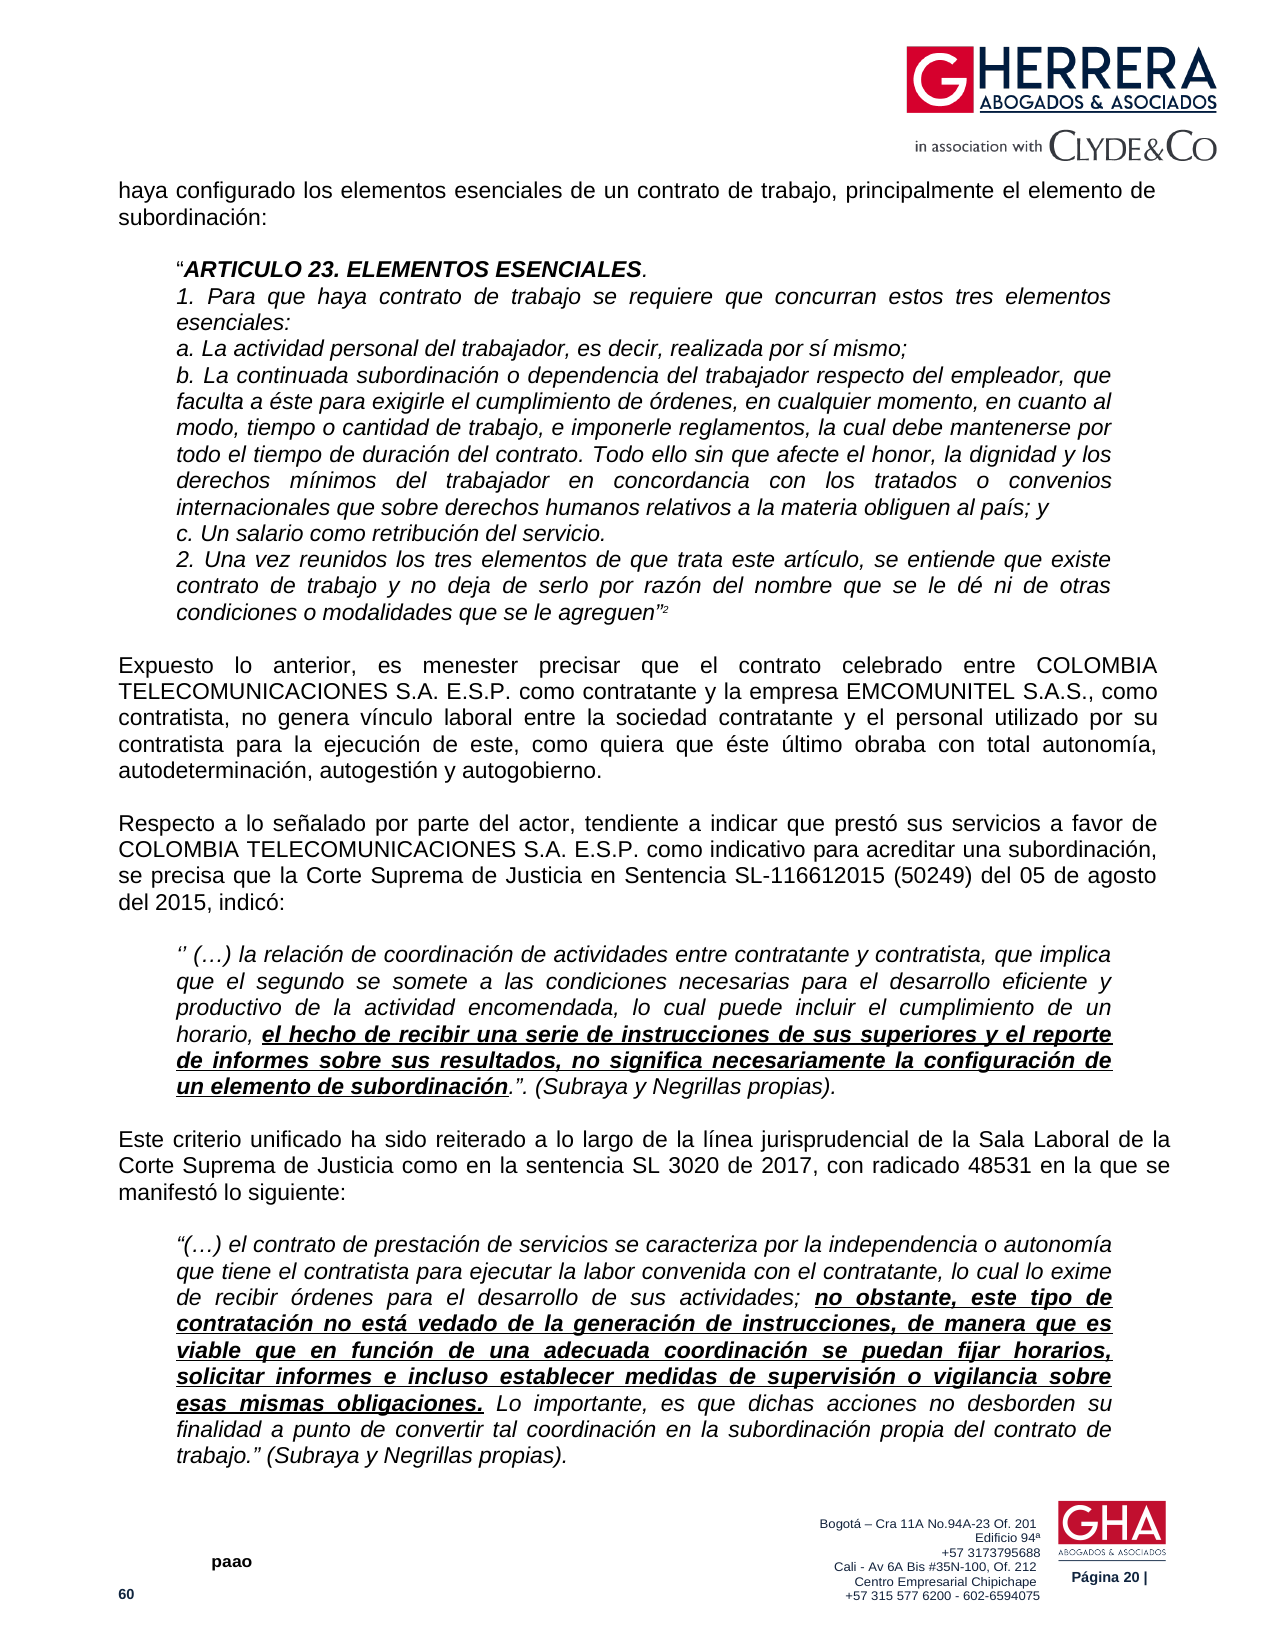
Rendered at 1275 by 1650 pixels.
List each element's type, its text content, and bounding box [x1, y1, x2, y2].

text 2. Una vez reunidos los tres elementos de que trata este artículo, se entiende que existe contrato de trabajo y no deja de serlo por razón del nombre que se le dé ni de otras condiciones o modalidades que se le agreguen”2 [176, 546, 1115, 625]
text 1. Para que haya contrato de trabajo se requiere que concurran estos tres elementos esenciales: [176, 283, 1115, 335]
picture [886, 29, 1237, 178]
text “ARTICULO 23. ELEMENTOS ESENCIALES. [176, 256, 1115, 283]
text a. La actividad personal del trabajador, es decir, realizada por sí mismo; [176, 335, 1115, 362]
text “(…) el contrato de prestación de servicios se caracteriza por la independencia o autonomía que tiene el contratista para ejecutar la labor convenida con el contratante, lo cual lo exime de recibir órdenes para el desarrollo de sus actividades; no obstante, este tipo de contratación no está vedado de la generación de instrucciones, de manera que es viable que en función de una adecuada coordinación se puedan fijar horarios, solicitar informes e incluso establecer medidas de supervisión o vigilancia sobre esas mismas obligaciones. Lo importante, es que dichas acciones no desborden su finalidad a punto de convertir tal coordinación en la subordinación propia del contrato de trabajo.” (Subraya y Negrillas propias). [176, 1231, 1115, 1468]
text Expuesto lo anterior, es menester precisar que el contrato celebrado entre COLOMBIA TELECOMUNICACIONES S.A. E.S.P. como contratante y la empresa EMCOMUNITEL S.A.S., como contratista, no genera vínculo laboral entre la sociedad contratante y el personal utilizado por su contratista para la ejecución de este, como quiera que éste último obraba con total autonomía, autodeterminación, autogestión y autogobierno. [118, 652, 1158, 783]
text Este criterio unificado ha sido reiterado a lo largo de la línea jurisprudencial de la Sala Laboral de la Corte Suprema de Justicia como en la sentencia SL 3020 de 2017, con radicado 48531 en la que se manifestó lo siguiente: [118, 1126, 1172, 1205]
text Respecto a lo señalado por parte del actor, tendiente a indicar que prestó sus servicios a favor de COLOMBIA TELECOMUNICACIONES S.A. E.S.P. como indicativo para acreditar una subordinación, se precisa que la Corte Suprema de Justicia en Sentencia SL-116612015 (50249) del 05 de agosto del 2015, indicó: [118, 810, 1158, 915]
picture [1051, 1497, 1172, 1565]
text ‘’ (…) la relación de coordinación de actividades entre contratante y contratista, que implica que el segundo se somete a las condiciones necesarias para el desarrollo eficiente y productivo de la actividad encomendada, lo cual puede incluir el cumplimiento de un horario, el hecho de recibir una serie de instrucciones de sus superiores y el reporte de informes sobre sus resultados, no significa necesariamente la configuración de un elemento de subordinación.”. (Subraya y Negrillas propias). [176, 941, 1115, 1099]
text b. La continuada subordinación o dependencia del trabajador respecto del empleador, que faculta a éste para exigirle el cumplimiento de órdenes, en cualquier momento, en cuanto al modo, tiempo o cantidad de trabajo, e imponerle reglamentos, la cual debe mantenerse por todo el tiempo de duración del contrato. Todo ello sin que afecte el honor, la dignidad y los derechos mínimos del trabajador en concordancia con los tratados o convenios internacionales que sobre derechos humanos relativos a la materia obliguen al país; y [176, 362, 1115, 520]
text c. Un salario como retribución del servicio. [176, 520, 1115, 546]
